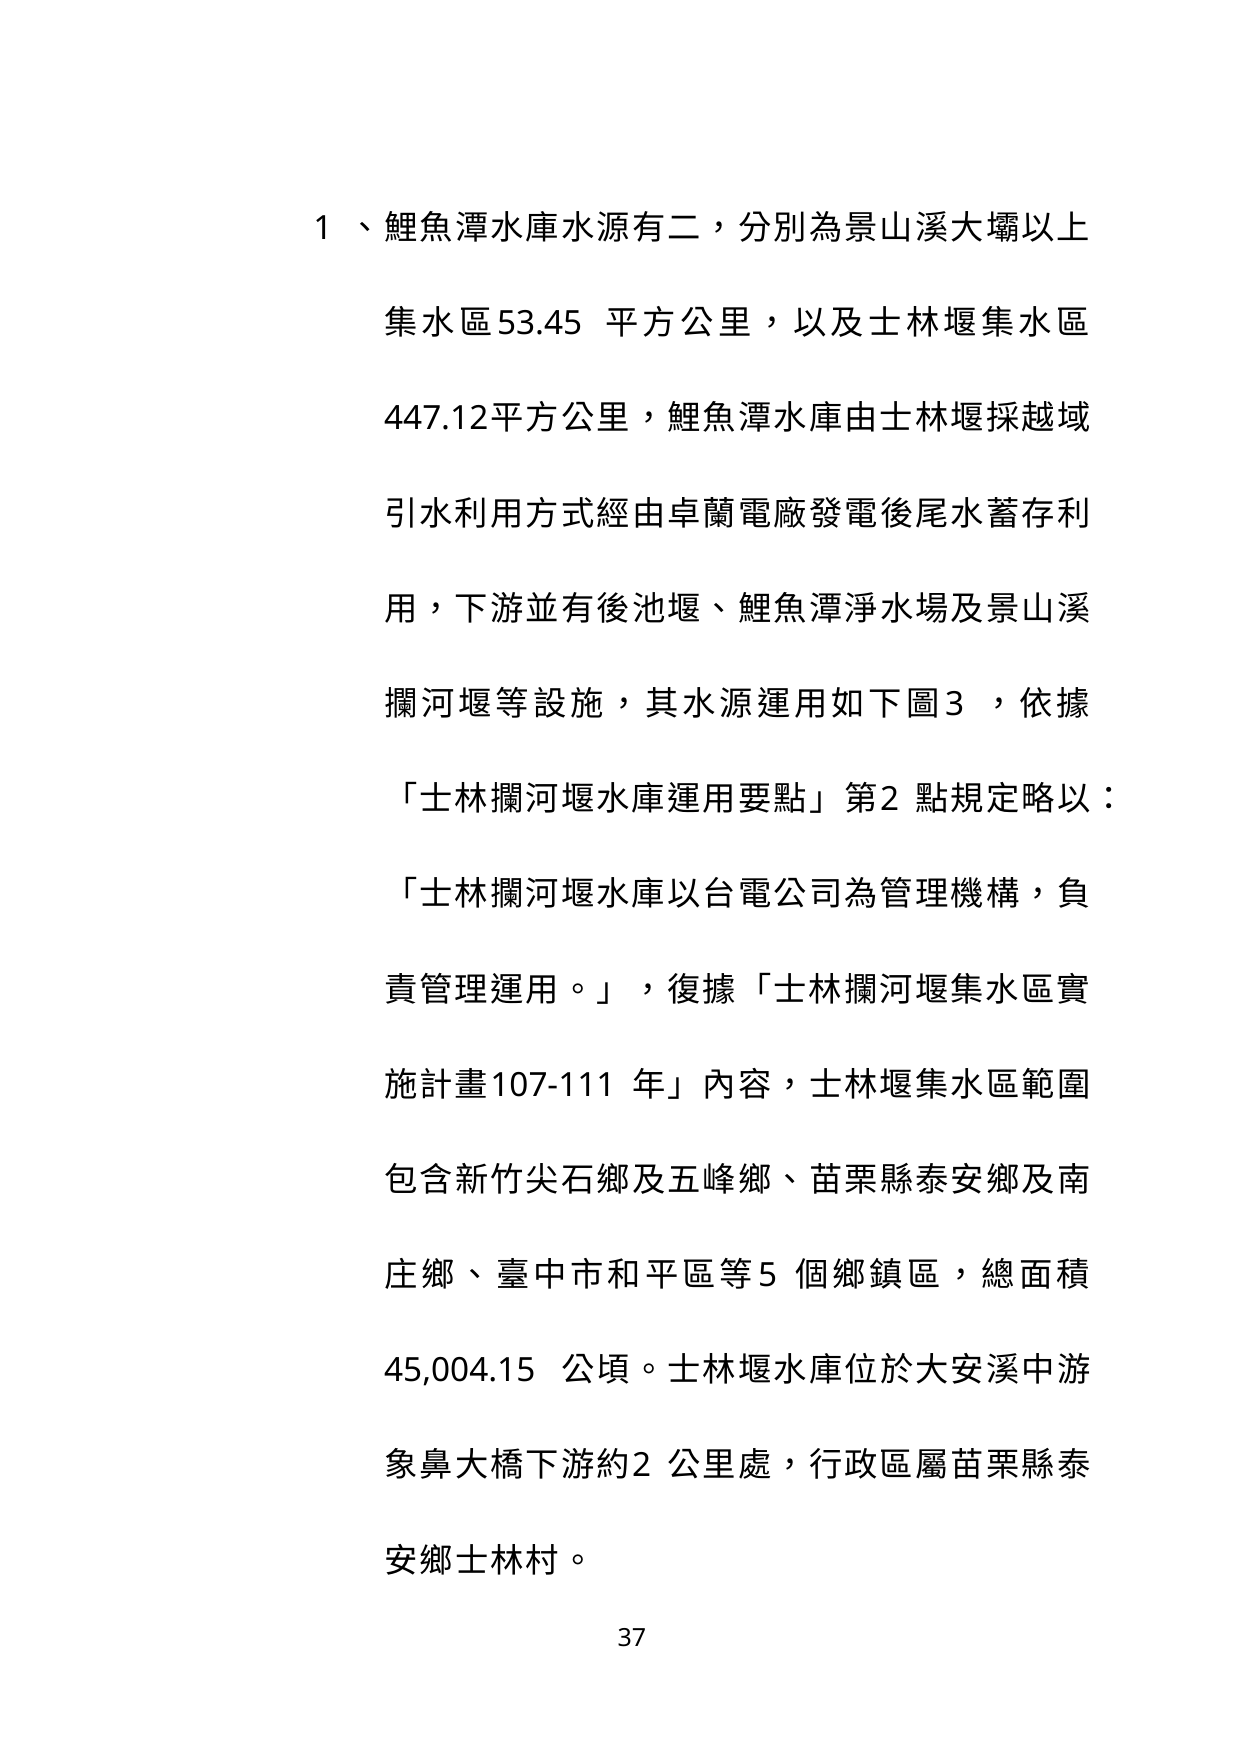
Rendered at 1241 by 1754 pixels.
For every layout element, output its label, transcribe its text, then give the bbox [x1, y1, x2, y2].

subtitle 鯉魚潭水庫水源有二，分別為景山溪大壩以上集水區53.45平方公里，以及士林堰集水區447.12平方公里，鯉魚潭水庫由士林堰採越域引水利用方式經由卓蘭電廠發電後尾水蓄存利用，下游並有後池堰、鯉魚潭淨水場及景山溪攔河堰等設施，其水源運用如下圖3，依據「士林攔河堰水庫運用要點」第2點規定略以：「士林攔河堰水庫以台電公司為管理機構，負責管理運用。」，復據「士林攔河堰集水區實施計畫107-111年」內容，士林堰集水區範圍包含新竹尖石鄉及五峰鄉、苗栗縣泰安鄉及南庄鄉、臺中市和平區等5個鄉鎮區，總面積45,004.15公頃。士林堰水庫位於大安溪中游象鼻大橋下游約2公里處，行政區屬苗栗縣泰安鄉士林村。 [296, 177, 1092, 1605]
